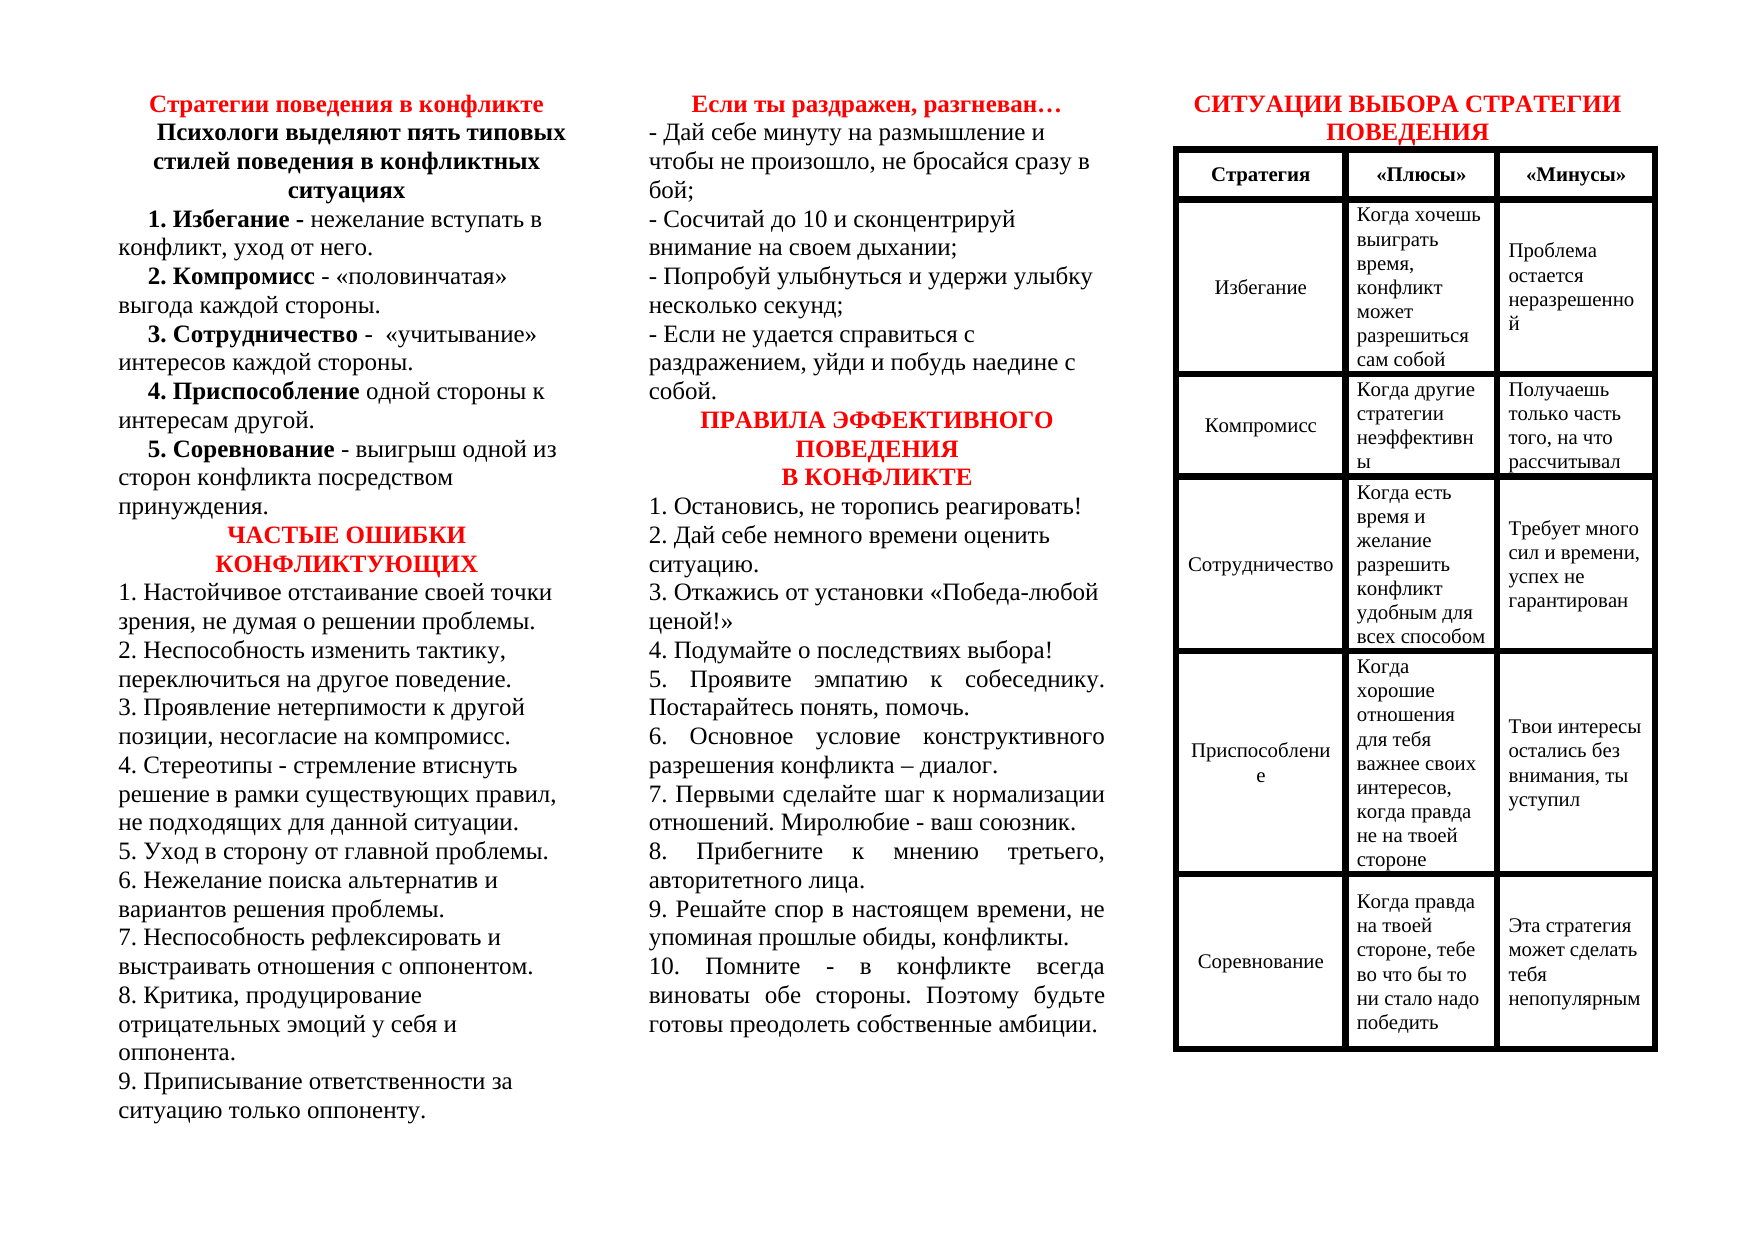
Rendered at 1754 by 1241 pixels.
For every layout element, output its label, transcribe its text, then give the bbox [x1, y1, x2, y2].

text Стратегии поведения в конфликте [118, 89, 575, 117]
text 4. Подумайте о последствиях выбора! [648, 635, 1105, 664]
text 1. Настойчивое отстаивание своей точки зрения, не думая о решении проблемы. [118, 577, 575, 635]
text - Если не удается справиться с раздражением, уйди и побудь наедине с собой. [648, 319, 1105, 405]
text СИТУАЦИИ ВЫБОРА СТРАТЕГИИ ПОВЕДЕНИЯ [1179, 89, 1636, 146]
text 8. Прибегните к мнению третьего, авторитетного лица. [648, 836, 1105, 894]
text 4. Стереотипы - стремление втиснуть решение в рамки существующих правил, не подходящих для данной ситуации. [118, 750, 575, 836]
text Психологи выделяют пять типовых стилей поведения в конфликтных ситуациях [118, 117, 575, 204]
text 5. Уход в сторону от главной проблемы. [118, 836, 575, 865]
text 6. Основное условие конструктивного разрешения конфликта – диалог. [648, 721, 1105, 779]
text 8. Критика, продуцирование отрицательных эмоций у себя и оппонента. [118, 980, 575, 1066]
table_cell Когда есть время и желание разрешить конфликт удобным для всех способом [1349, 480, 1494, 648]
table_cell Требует много сил и времени, успех не гарантирован [1500, 480, 1652, 648]
text 6. Нежелание поиска альтернатив и вариантов решения проблемы. [118, 865, 575, 922]
text 4. Приспособление одной стороны к интересам другой. [118, 376, 575, 434]
table_cell Твои интересы остались без внимания, ты уступил [1500, 654, 1652, 871]
table_cell Эта стратегия может сделать тебя непопулярным [1500, 877, 1652, 1046]
text 2. Неспособность изменить тактику, переключиться на другое поведение. [118, 635, 575, 692]
table_cell Сотрудничество [1179, 480, 1342, 648]
text 1. Остановись, не торопись реагировать! [648, 491, 1105, 520]
table_cell Получаешь только часть того, на что рассчитывал [1500, 377, 1652, 473]
text - Попробуй улыбнуться и удержи улыбку несколько секунд; [648, 261, 1105, 319]
table_cell Когда правда на твоей стороне, тебе во что бы то ни стало надо победить [1349, 877, 1494, 1046]
table_header Стратегия [1179, 153, 1342, 196]
table_cell Избегание [1179, 203, 1342, 371]
text 2. Компромисс - «половинчатая» выгода каждой стороны. [118, 261, 575, 319]
text 9. Приписывание ответственности за ситуацию только оппоненту. [118, 1066, 575, 1124]
table_cell Приспособление [1179, 654, 1342, 871]
text 10. Помните - в конфликте всегда виноваты обе стороны. Поэтому будьте готовы преодолеть собственные амбиции. [648, 951, 1105, 1037]
table_cell Когда другие стратегии неэффективны [1349, 377, 1494, 473]
text 3. Откажись от установки «Победа-любой ценой!» [648, 577, 1105, 635]
text - Дай себе минуту на размышление и чтобы не произошло, не бросайся сразу в бой; [648, 117, 1105, 204]
text 5. Соревнование - выигрыш одной из сторон конфликта посредством принуждения. [118, 434, 575, 520]
table_cell Компромисс [1179, 377, 1342, 473]
table_cell Когда хорошие отношения для тебя важнее своих интересов, когда правда не на твоей стороне [1349, 654, 1494, 871]
text ЧАСТЫЕ ОШИБКИ КОНФЛИКТУЮЩИХ [118, 520, 575, 577]
text - Сосчитай до 10 и сконцентрируй внимание на своем дыхании; [648, 204, 1105, 261]
text В КОНФЛИКТЕ [648, 462, 1105, 491]
text 1. Избегание - нежелание вступать в конфликт, уход от него. [118, 204, 575, 261]
text ПРАВИЛА ЭФФЕКТИВНОГО ПОВЕДЕНИЯ [648, 405, 1105, 462]
table_header «Плюсы» [1349, 153, 1494, 196]
text 9. Решайте спор в настоящем времени, не упоминая прошлые обиды, конфликты. [648, 894, 1105, 951]
text 2. Дай себе немного времени оценить ситуацию. [648, 520, 1105, 577]
text 5. Проявите эмпатию к собеседнику. Постарайтесь понять, помочь. [648, 664, 1105, 721]
table_cell Когда хочешь выиграть время, конфликт может разрешиться сам собой [1349, 203, 1494, 371]
table_cell Проблема остается неразрешенной [1500, 203, 1652, 371]
text 3. Проявление нетерпимости к другой позиции, несогласие на компромисс. [118, 692, 575, 750]
text 7. Неспособность рефлексировать и выстраивать отношения с оппонентом. [118, 922, 575, 980]
table_header «Минусы» [1500, 153, 1652, 196]
text 7. Первыми сделайте шаг к нормализации отношений. Миролюбие - ваш союзник. [648, 779, 1105, 836]
text 3. Сотрудничество - «учитывание» интересов каждой стороны. [118, 319, 575, 376]
table_cell Соревнование [1179, 877, 1342, 1046]
text Если ты раздражен, разгневан… [648, 89, 1105, 117]
